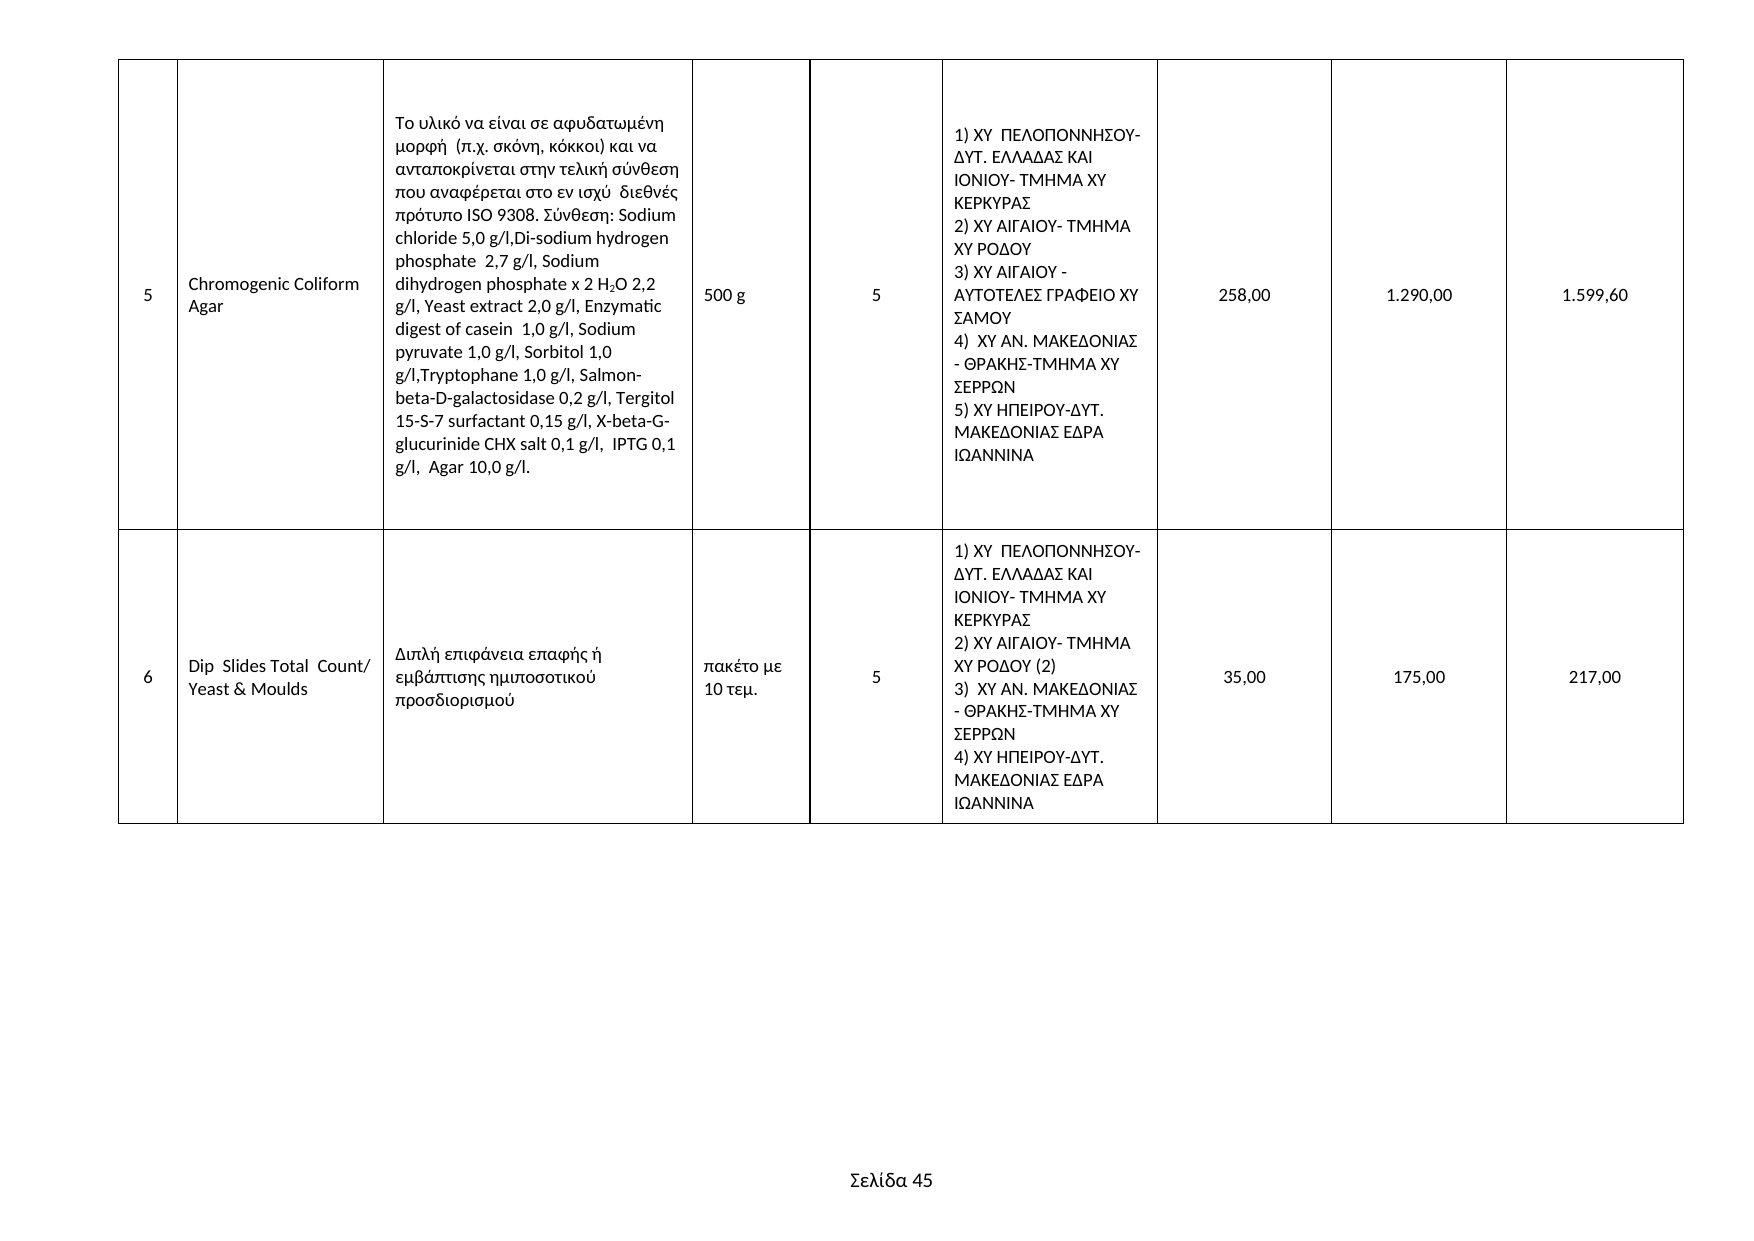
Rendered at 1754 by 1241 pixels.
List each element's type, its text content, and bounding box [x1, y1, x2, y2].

table_cell 6 [119, 530, 177, 823]
table_cell 5 [811, 60, 942, 529]
table_cell 500 g [693, 60, 809, 529]
table_cell πακέτο με 10 τεμ. [693, 530, 809, 823]
table_cell 35,00 [1158, 530, 1331, 823]
table_cell 1.290,00 [1332, 60, 1506, 529]
table_cell 1.599,60 [1507, 60, 1683, 529]
table_cell 1) ΧΥ ΠΕΛΟΠΟΝΝΗΣΟΥ-ΔΥΤ. ΕΛΛΑΔΑΣ ΚΑΙ ΙΟΝΙΟΥ- ΤΜΗΜΑ ΧΥ ΚΕΡΚΥΡΑΣ 2) ΧΥ ΑΙΓΑΙΟΥ- ΤΜΗΜΑ ΧΥ ΡΟΔΟΥ 3) ΧΥ ΑΙΓΑΙΟΥ -ΑΥΤΟΤΕΛΕΣ ΓΡΑΦΕΙΟ ΧΥ ΣΑΜΟΥ 4) ΧΥ ΑΝ. ΜΑΚΕΔΟΝΙΑΣ - ΘΡΑΚΗΣ-ΤΜΗΜΑ ΧΥ ΣΕΡΡΩΝ 5) ΧΥ ΗΠΕΙΡΟΥ-ΔΥΤ. ΜΑΚΕΔΟΝΙΑΣ ΕΔΡΑ ΙΩΑΝΝΙΝΑ [943, 60, 1157, 529]
table_cell Dip Slides Total Count/ Yeast & Moulds [178, 530, 383, 823]
table_cell 1) ΧΥ ΠΕΛΟΠΟΝΝΗΣΟΥ-ΔΥΤ. ΕΛΛΑΔΑΣ ΚΑΙ ΙΟΝΙΟΥ- ΤΜΗΜΑ ΧΥ ΚΕΡΚΥΡΑΣ 2) ΧΥ ΑΙΓΑΙΟΥ- ΤΜΗΜΑ ΧΥ ΡΟΔΟΥ (2) 3) ΧΥ ΑΝ. ΜΑΚΕΔΟΝΙΑΣ - ΘΡΑΚΗΣ-ΤΜΗΜΑ ΧΥ ΣΕΡΡΩΝ 4) ΧΥ ΗΠΕΙΡΟΥ-ΔΥΤ. ΜΑΚΕΔΟΝΙΑΣ ΕΔΡΑ ΙΩΑΝΝΙΝΑ [943, 530, 1157, 823]
table_cell 175,00 [1332, 530, 1506, 823]
table_cell 258,00 [1158, 60, 1331, 529]
table_cell Το υλικό να είναι σε αφυδατωμένη μορφή (π.χ. σκόνη, κόκκοι) και να ανταποκρίνεται στην τελική σύνθεση που αναφέρεται στο εν ισχύ διεθνές πρότυπο ISO 9308. Σύνθεση: Sodium chloride 5,0 g/l,Di-sodium hydrogen phosphate 2,7 g/l, Sodium dihydrogen phosphate x 2 H2O 2,2 g/l, Yeast extract 2,0 g/l, Enzymatic digest of casein 1,0 g/l, Sodium pyruvate 1,0 g/l, Sorbitol 1,0 g/l,Tryptophane 1,0 g/l, Salmon-beta-D-galactosidase 0,2 g/l, Tergitol 15-S-7 surfactant 0,15 g/l, X-beta-G-glucurinide CHX salt 0,1 g/l, IPTG 0,1 g/l, Agar 10,0 g/l. [384, 60, 692, 529]
table_cell 217,00 [1507, 530, 1683, 823]
table_cell 5 [811, 530, 942, 823]
table_cell Chromogenic Coliform Agar [178, 60, 383, 529]
table_cell 5 [119, 60, 177, 529]
table_cell Διπλή επιφάνεια επαφής ή εμβάπτισης ημιποσοτικού προσδιορισμού [384, 530, 692, 823]
